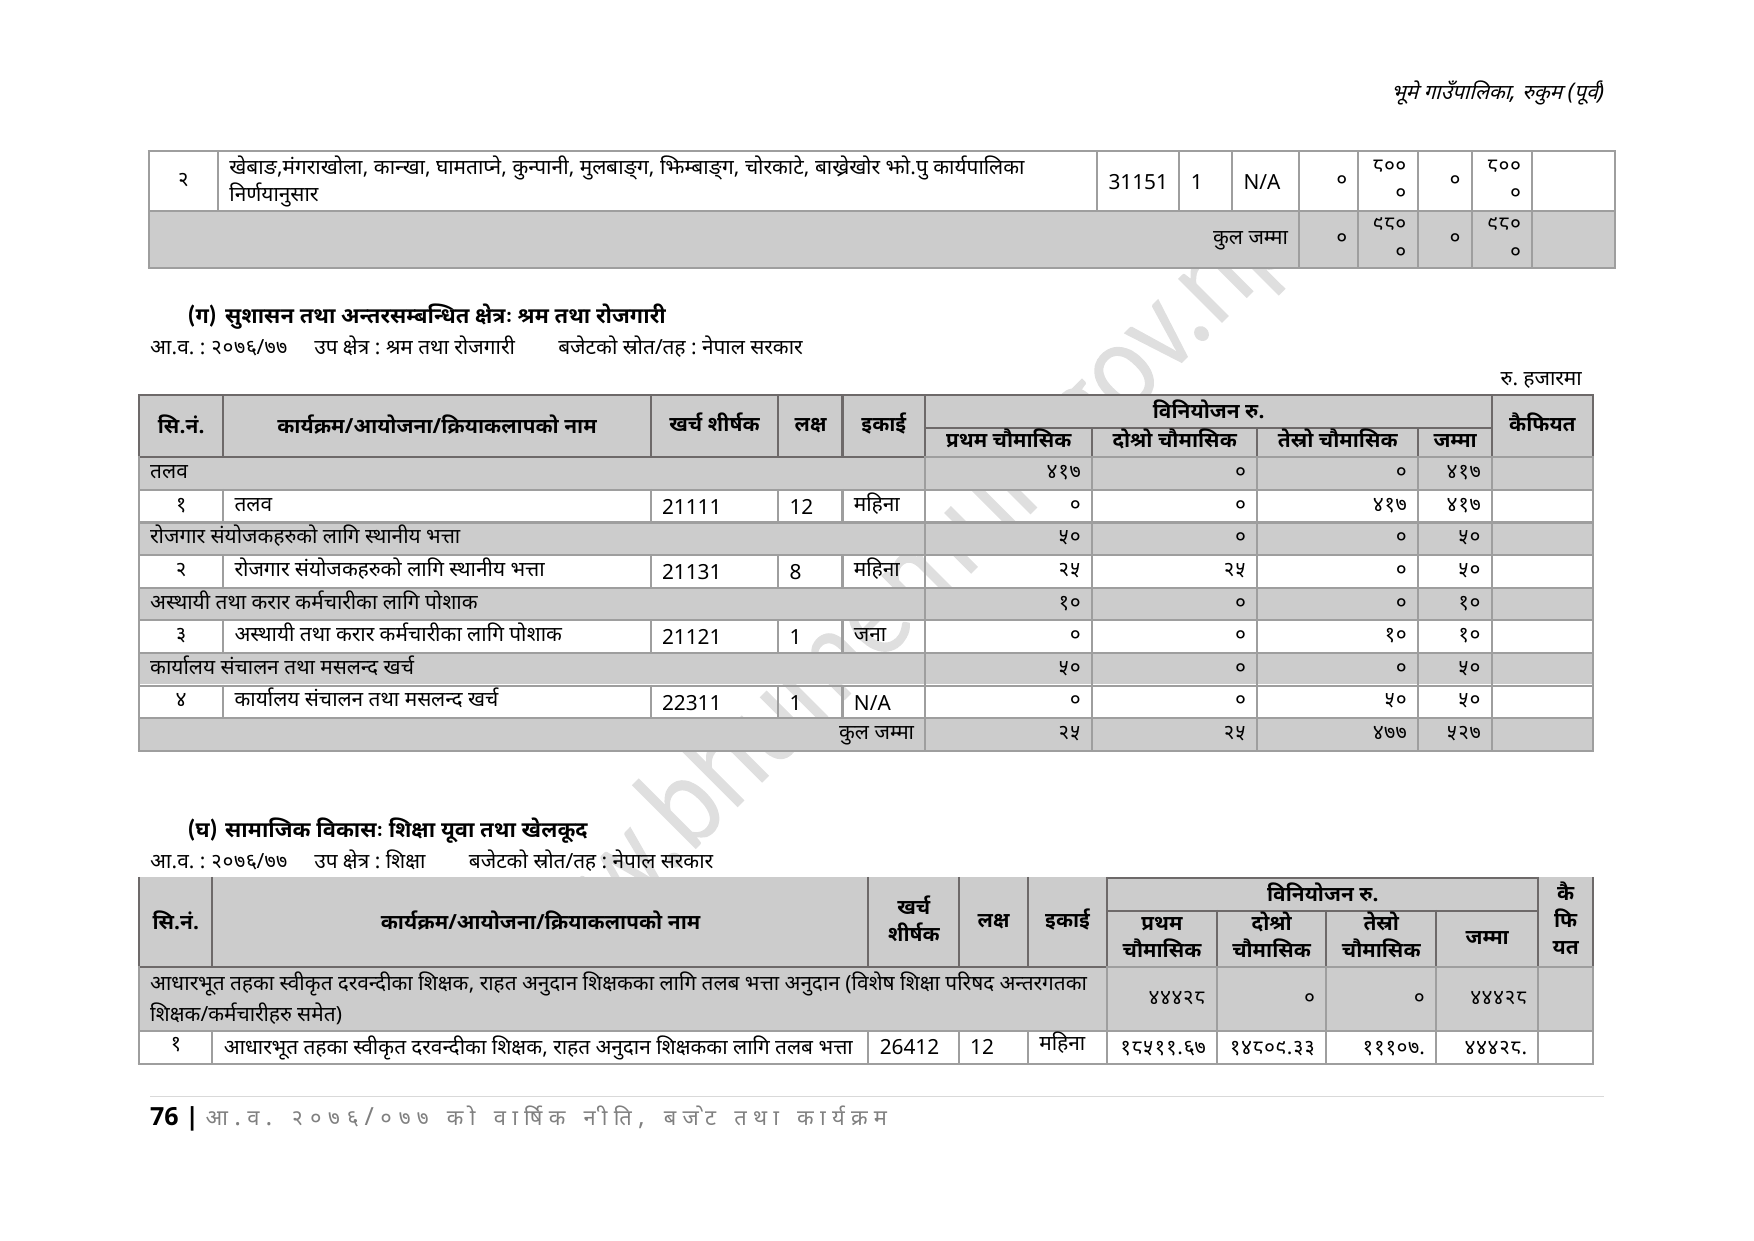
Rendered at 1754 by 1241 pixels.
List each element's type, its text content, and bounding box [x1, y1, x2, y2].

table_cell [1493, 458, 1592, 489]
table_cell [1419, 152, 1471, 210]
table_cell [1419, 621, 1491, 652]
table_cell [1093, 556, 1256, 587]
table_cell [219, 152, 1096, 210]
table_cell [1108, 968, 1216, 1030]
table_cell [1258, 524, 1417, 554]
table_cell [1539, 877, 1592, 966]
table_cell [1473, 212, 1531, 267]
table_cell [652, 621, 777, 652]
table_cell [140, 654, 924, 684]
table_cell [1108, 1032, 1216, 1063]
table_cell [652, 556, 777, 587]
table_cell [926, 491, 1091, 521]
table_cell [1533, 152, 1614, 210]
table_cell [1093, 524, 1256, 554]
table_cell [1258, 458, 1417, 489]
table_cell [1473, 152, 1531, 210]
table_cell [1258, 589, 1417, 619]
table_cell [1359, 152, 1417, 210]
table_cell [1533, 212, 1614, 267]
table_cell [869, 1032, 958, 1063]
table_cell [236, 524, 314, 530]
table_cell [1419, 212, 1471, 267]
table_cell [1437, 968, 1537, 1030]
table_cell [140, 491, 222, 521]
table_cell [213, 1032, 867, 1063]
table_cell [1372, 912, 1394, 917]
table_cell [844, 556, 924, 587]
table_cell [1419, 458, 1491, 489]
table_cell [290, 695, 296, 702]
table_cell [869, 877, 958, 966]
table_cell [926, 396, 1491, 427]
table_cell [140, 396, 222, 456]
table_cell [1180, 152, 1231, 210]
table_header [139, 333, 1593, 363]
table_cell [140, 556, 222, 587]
list सामाजिक विकासः शिक्षा यूवा तथा खेलकूद [187, 813, 1604, 846]
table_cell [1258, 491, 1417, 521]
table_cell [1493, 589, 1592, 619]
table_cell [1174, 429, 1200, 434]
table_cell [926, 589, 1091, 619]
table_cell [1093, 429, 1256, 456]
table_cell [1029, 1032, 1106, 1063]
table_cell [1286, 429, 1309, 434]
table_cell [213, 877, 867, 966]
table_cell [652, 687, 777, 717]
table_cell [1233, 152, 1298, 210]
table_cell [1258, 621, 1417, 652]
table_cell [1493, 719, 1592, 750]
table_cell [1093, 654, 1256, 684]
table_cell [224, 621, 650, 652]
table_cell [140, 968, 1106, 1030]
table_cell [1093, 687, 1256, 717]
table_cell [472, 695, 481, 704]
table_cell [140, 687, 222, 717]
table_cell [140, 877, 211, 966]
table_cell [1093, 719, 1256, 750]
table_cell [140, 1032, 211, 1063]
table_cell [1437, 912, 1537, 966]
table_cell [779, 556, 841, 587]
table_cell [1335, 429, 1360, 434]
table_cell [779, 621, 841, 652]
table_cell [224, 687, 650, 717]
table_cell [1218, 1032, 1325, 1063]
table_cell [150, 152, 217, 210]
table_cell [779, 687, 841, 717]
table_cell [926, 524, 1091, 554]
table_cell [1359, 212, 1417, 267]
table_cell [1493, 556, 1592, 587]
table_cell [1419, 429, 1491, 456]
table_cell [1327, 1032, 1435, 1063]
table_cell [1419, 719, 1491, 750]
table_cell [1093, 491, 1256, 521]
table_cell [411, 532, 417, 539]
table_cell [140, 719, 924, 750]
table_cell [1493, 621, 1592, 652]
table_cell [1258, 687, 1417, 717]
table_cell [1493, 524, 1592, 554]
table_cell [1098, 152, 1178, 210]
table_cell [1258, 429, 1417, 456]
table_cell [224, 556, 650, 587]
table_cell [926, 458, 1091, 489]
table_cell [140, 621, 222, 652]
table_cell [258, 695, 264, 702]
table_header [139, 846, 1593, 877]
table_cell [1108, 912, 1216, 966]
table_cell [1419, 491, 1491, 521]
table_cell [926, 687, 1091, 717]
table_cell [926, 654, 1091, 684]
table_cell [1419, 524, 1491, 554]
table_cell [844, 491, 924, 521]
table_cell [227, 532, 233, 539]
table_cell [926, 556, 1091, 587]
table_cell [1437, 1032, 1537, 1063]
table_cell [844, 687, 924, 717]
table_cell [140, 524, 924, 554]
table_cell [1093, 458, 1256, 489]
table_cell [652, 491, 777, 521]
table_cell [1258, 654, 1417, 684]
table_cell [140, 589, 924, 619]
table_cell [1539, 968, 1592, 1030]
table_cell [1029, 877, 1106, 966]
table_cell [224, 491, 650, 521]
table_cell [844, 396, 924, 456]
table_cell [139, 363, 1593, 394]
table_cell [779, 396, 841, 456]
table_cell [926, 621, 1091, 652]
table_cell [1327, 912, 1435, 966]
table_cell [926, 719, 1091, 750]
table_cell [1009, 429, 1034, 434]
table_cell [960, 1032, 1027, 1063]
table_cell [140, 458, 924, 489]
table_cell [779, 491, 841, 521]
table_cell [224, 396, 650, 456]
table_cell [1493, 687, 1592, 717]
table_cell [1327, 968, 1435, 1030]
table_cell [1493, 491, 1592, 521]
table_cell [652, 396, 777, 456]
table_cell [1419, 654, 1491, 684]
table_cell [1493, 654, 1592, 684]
list सुशासन तथा अन्तरसम्बन्धित क्षेत्रः श्रम तथा रोजगारी [187, 299, 1604, 332]
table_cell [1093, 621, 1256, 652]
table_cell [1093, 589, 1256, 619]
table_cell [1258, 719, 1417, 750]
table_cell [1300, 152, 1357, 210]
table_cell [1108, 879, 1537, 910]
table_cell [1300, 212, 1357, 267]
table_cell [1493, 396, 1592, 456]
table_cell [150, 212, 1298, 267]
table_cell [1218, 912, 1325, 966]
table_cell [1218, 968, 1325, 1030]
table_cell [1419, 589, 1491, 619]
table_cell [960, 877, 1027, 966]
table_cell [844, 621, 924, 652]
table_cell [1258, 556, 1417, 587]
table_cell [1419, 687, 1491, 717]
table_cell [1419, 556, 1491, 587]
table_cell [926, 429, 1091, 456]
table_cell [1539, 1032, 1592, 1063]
